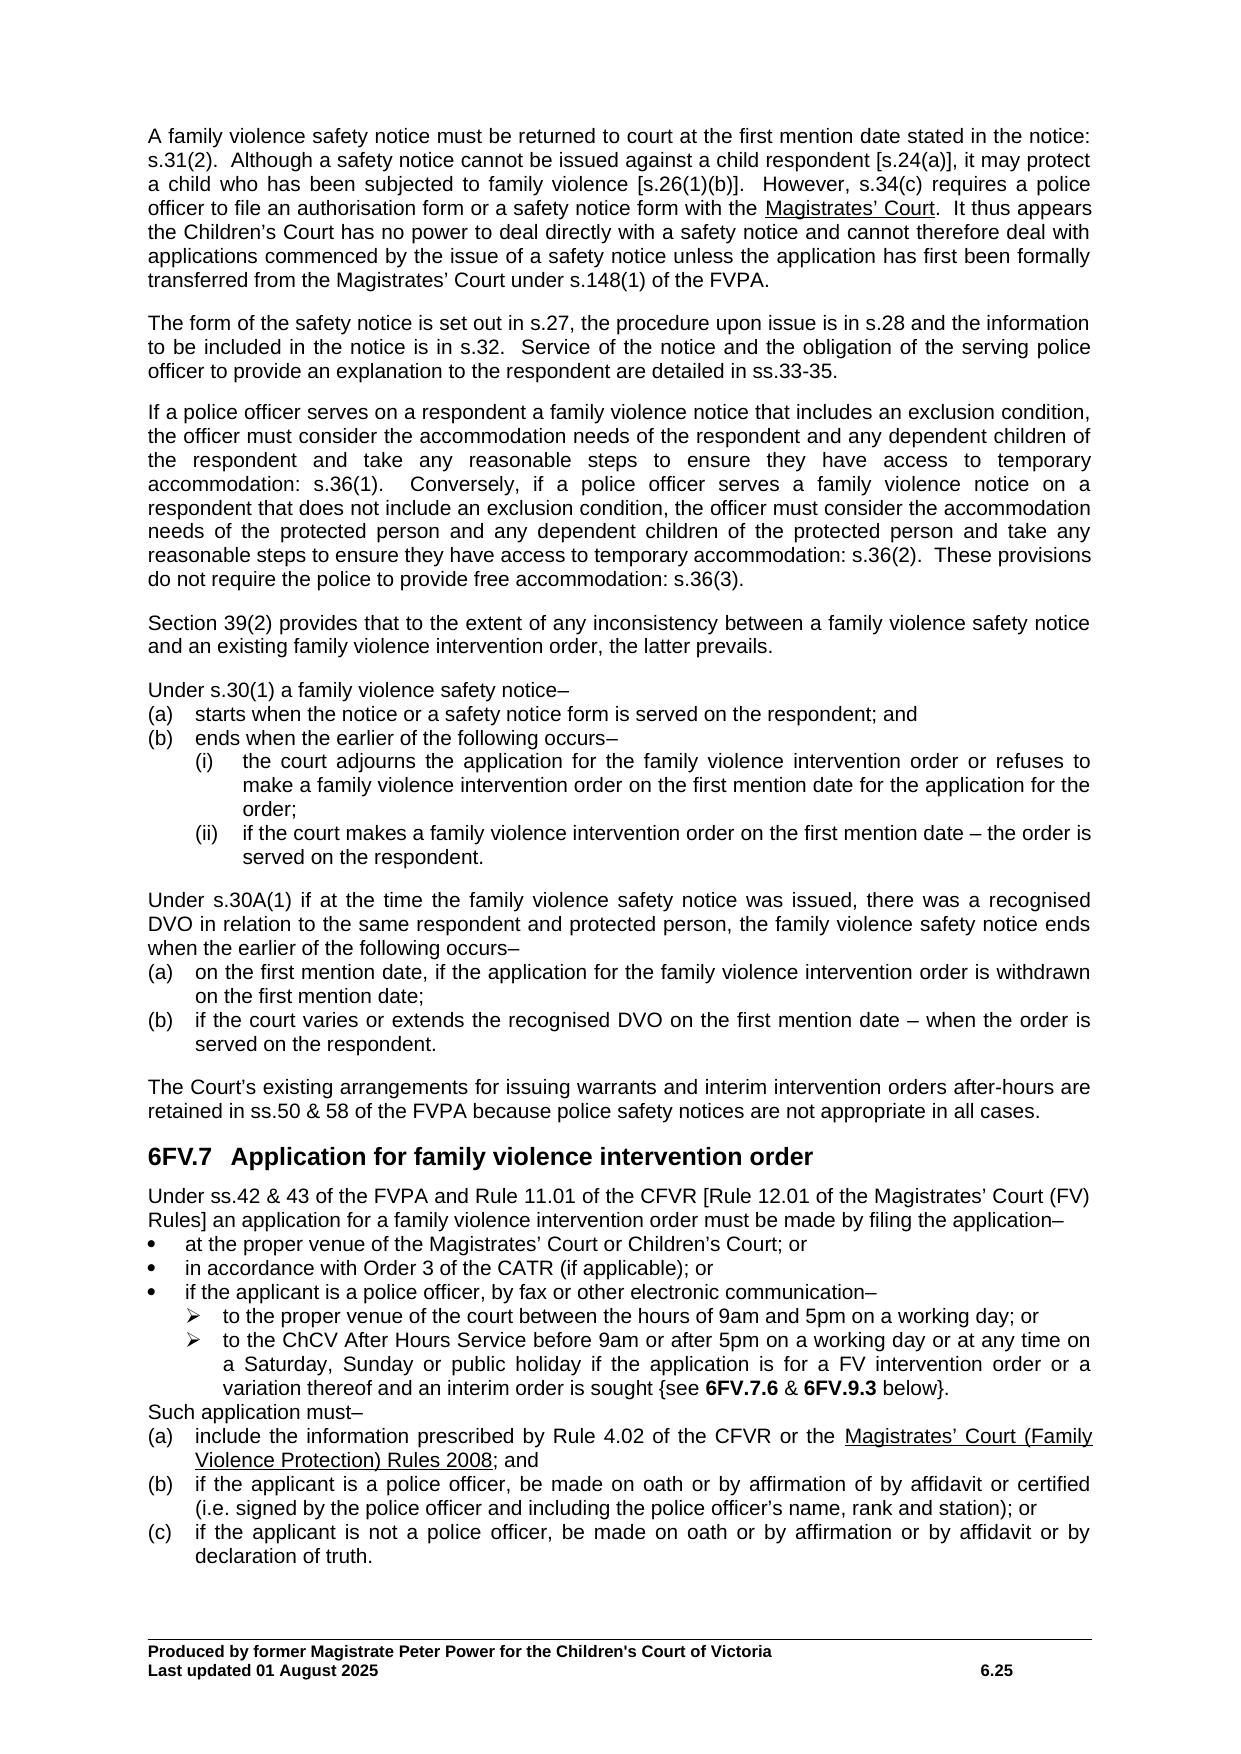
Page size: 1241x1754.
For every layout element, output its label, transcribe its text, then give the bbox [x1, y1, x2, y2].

text (ii) if the court makes a family violence intervention order on the first mention date – the order is served on the respondent. [148, 821, 1092, 869]
list in accordance with Order 3 of the CATR (if applicable); or [148, 1256, 1092, 1279]
list to the ChCV After Hours Service before 9am or after 5pm on a working day or at any time on a Saturday, Sunday or public holiday if the application is for a FV intervention order or a variation thereof and an interim order is sought {see 6FV.7.6 & 6FV.9.3 below}. [185, 1328, 1092, 1400]
text (a) include the information prescribed by Rule 4.02 of the CFVR or the Magistrates’ Court (Family Violence Protection) Rules 2008; and [148, 1424, 1092, 1472]
subtitle 6FV.7 Application for family violence intervention order [148, 1142, 1092, 1171]
text A family violence safety notice must be returned to court at the first mention date stated in the notice: s.31(2). Although a safety notice cannot be issued against a child respondent [s.24(a)], it may protect a child who has been subjected to family violence [s.26(1)(b)]. However, s.34(c) requires a police officer to file an authorisation form or a safety notice form with the Magistrates’ Court. It thus appears the Children’s Court has no power to deal directly with a safety notice and cannot therefore deal with applications commenced by the issue of a safety notice unless the application has first been formally transferred from the Magistrates’ Court under s.148(1) of the FVPA. [148, 124, 1092, 292]
list at the proper venue of the Magistrates’ Court or Children’s Court; or [148, 1231, 1092, 1256]
text (a) starts when the notice or a safety notice form is served on the respondent; and [148, 701, 1092, 725]
text Under s.30A(1) if at the time the family violence safety notice was issued, there was a recognised DVO in relation to the same respondent and protected person, the family violence safety notice ends when the earlier of the following occurs– [148, 888, 1092, 960]
text The form of the safety notice is set out in s.27, the procedure upon issue is in s.28 and the information to be included in the notice is in s.32. Service of the notice and the obligation of the serving police officer to provide an explanation to the respondent are detailed in ss.33-35. [148, 311, 1092, 383]
text (i) the court adjourns the application for the family violence intervention order or refuses to make a family violence intervention order on the first mention date for the application for the order; [148, 749, 1092, 821]
text Under ss.42 & 43 of the FVPA and Rule 11.01 of the CFVR [Rule 12.01 of the Magistrates’ Court (FV) Rules] an application for a family violence intervention order must be made by filing the application– [148, 1183, 1092, 1231]
text Such application must– [148, 1400, 1092, 1424]
list to the proper venue of the court between the hours of 9am and 5pm on a working day; or [185, 1304, 1092, 1328]
text Section 39(2) provides that to the extent of any inconsistency between a family violence safety notice and an existing family violence intervention order, the latter prevails. [148, 610, 1092, 658]
text If a police officer serves on a respondent a family violence notice that includes an exclusion condition, the officer must consider the accommodation needs of the respondent and any dependent children of the respondent and take any reasonable steps to ensure they have access to temporary accommodation: s.36(1). Conversely, if a police officer serves a family violence notice on a respondent that does not include an exclusion condition, the officer must consider the accommodation needs of the protected person and any dependent children of the protected person and take any reasonable steps to ensure they have access to temporary accommodation: s.36(2). These provisions do not require the police to provide free accommodation: s.36(3). [148, 399, 1092, 591]
list if the applicant is a police officer, by fax or other electronic communication– [148, 1279, 1092, 1304]
text (c) if the applicant is not a police officer, be made on oath or by affirmation or by affidavit or by declaration of truth. [148, 1519, 1092, 1567]
list on the first mention date, if the application for the family violence intervention order is withdrawn on the first mention date; [148, 960, 1092, 1008]
text (b) ends when the earlier of the following occurs– [148, 725, 1092, 749]
text Under s.30(1) a family violence safety notice– [148, 677, 1092, 701]
text The Court’s existing arrangements for issuing warrants and interim intervention orders after-hours are retained in ss.50 & 58 of the FVPA because police safety notices are not appropriate in all cases. [148, 1075, 1092, 1123]
list if the court varies or extends the recognised DVO on the first mention date – when the order is served on the respondent. [148, 1008, 1092, 1056]
text (b) if the applicant is a police officer, be made on oath or by affirmation of by affidavit or certified (i.e. signed by the police officer and including the police officer’s name, rank and station); or [148, 1472, 1092, 1519]
